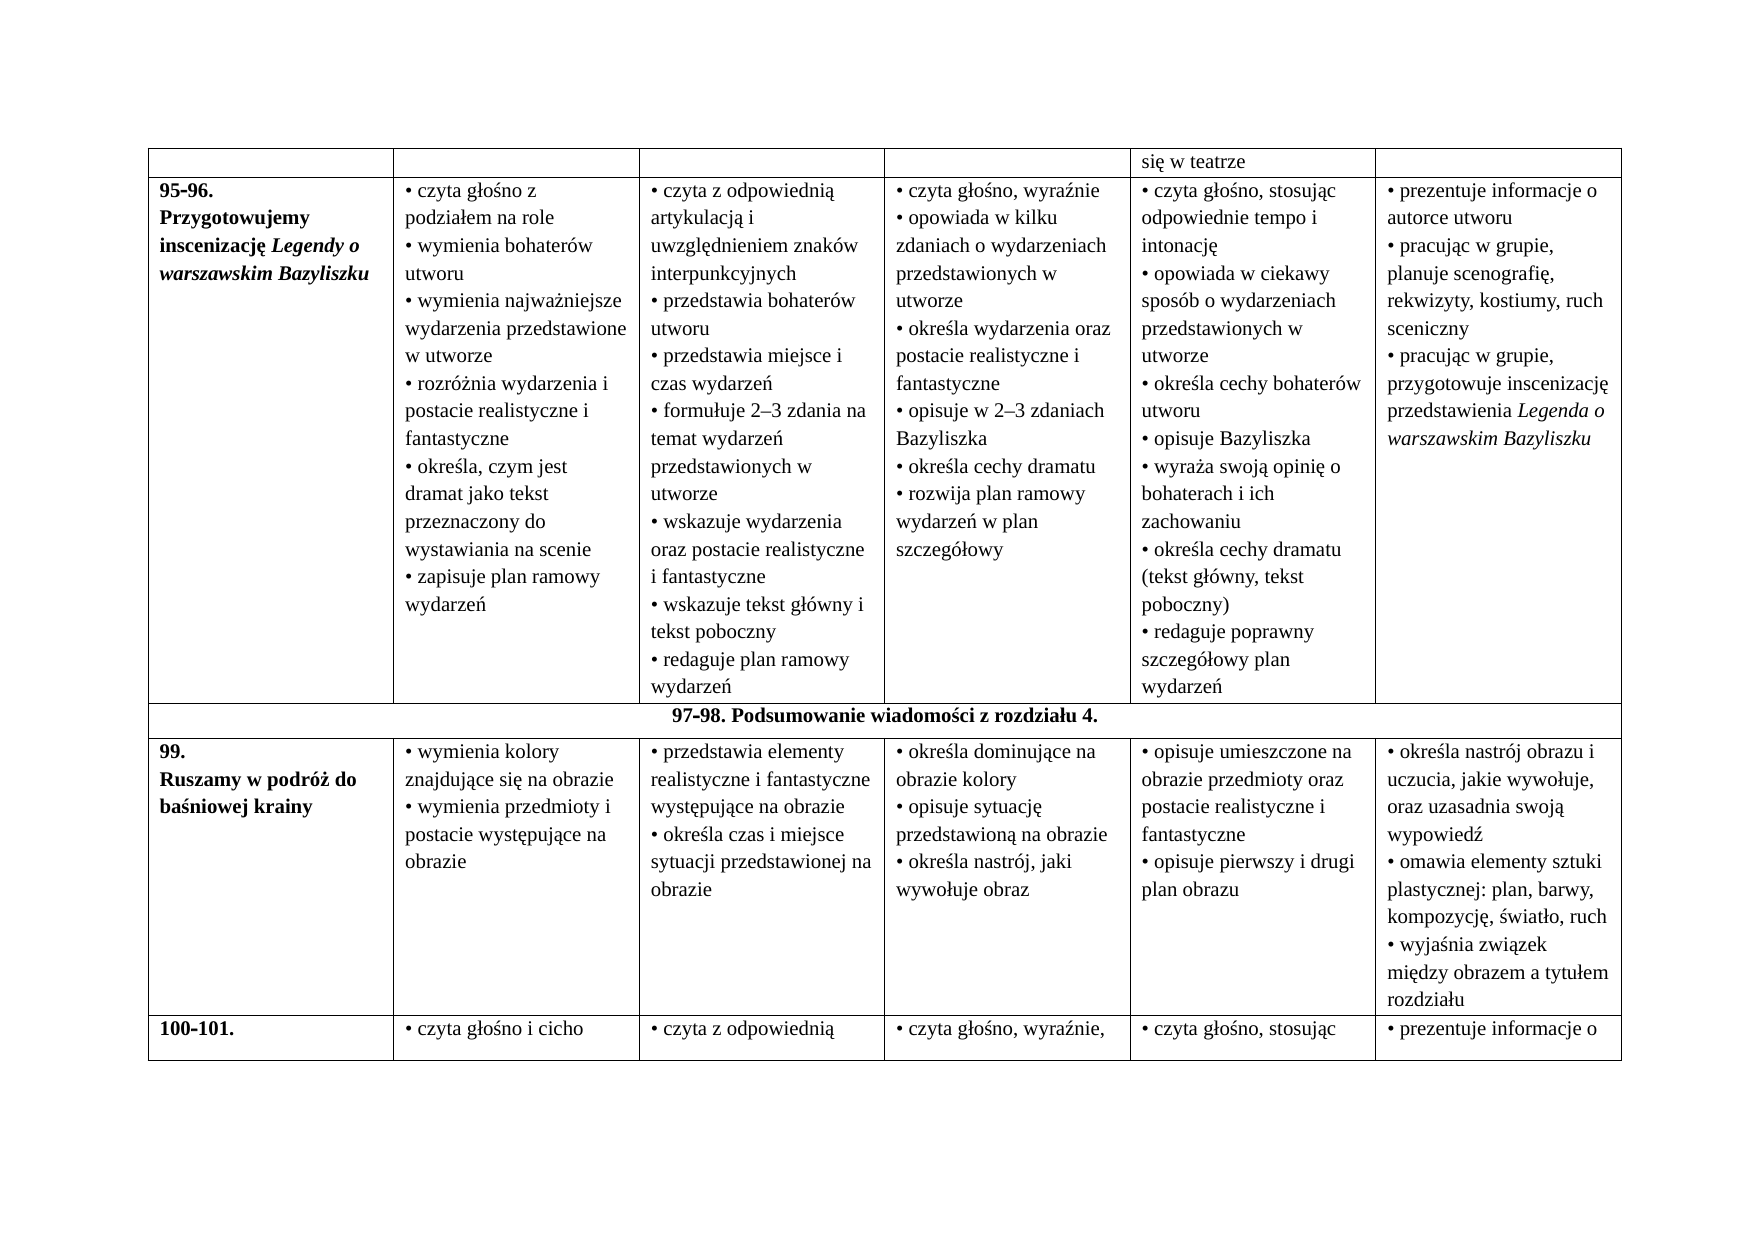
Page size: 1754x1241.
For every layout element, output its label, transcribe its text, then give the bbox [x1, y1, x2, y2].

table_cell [885, 149, 1130, 177]
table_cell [640, 149, 884, 177]
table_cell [1376, 149, 1621, 177]
table_cell • czyta z odpowiednią artykulacją i uwzględnieniem znaków interpunkcyjnych • przedstawia bohaterów utworu • przedstawia miejsce i czas wydarzeń • formułuje 2–3 zdania na temat wydarzeń przedstawionych w utworze • wskazuje wydarzenia oraz postacie realistyczne i fantastyczne • wskazuje tekst główny i tekst poboczny • redaguje plan ramowy wydarzeń [640, 178, 884, 702]
table_cell • przedstawia elementy realistyczne i fantastyczne występujące na obrazie • określa czas i miejsce sytuacji przedstawionej na obrazie [640, 739, 884, 1015]
table_cell • czyta głośno, stosując odpowiednie tempo i intonację • opowiada w ciekawy sposób o wydarzeniach przedstawionych w utworze • określa cechy bohaterów utworu • opisuje Bazyliszka • wyraża swoją opinię o bohaterach i ich zachowaniu • określa cechy dramatu (tekst główny, tekst poboczny) • redaguje poprawny szczegółowy plan wydarzeń [1131, 178, 1375, 702]
table_cell 9798. Podsumowanie wiadomości z rozdziału 4. [149, 704, 1621, 738]
table_cell • prezentuje informacje o autorce utworu • pracując w grupie, planuje scenografię, rekwizyty, kostiumy, ruch sceniczny • pracując w grupie, przygotowuje inscenizację przedstawienia Legenda o warszawskim Bazyliszku [1376, 178, 1621, 702]
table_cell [1131, 149, 1375, 177]
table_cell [394, 1016, 639, 1059]
table_cell • opisuje umieszczone na obrazie przedmioty oraz postacie realistyczne i fantastyczne • opisuje pierwszy i drugi plan obrazu [1131, 739, 1375, 1015]
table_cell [1131, 1016, 1375, 1059]
table_cell • wymienia kolory znajdujące się na obrazie • wymienia przedmioty i postacie występujące na obrazie [394, 739, 639, 1015]
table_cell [1376, 1016, 1621, 1059]
table_cell • czyta głośno, wyraźnie • opowiada w kilku zdaniach o wydarzeniach przedstawionych w utworze • określa wydarzenia oraz postacie realistyczne i fantastyczne • opisuje w 2–3 zdaniach Bazyliszka • określa cechy dramatu • rozwija plan ramowy wydarzeń w plan szczegółowy [885, 178, 1130, 702]
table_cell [885, 1016, 1130, 1059]
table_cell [149, 1016, 393, 1059]
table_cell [640, 1016, 884, 1059]
table_cell • czyta głośno z podziałem na role • wymienia bohaterów utworu • wymienia najważniejsze wydarzenia przedstawione w utworze • rozróżnia wydarzenia i postacie realistyczne i fantastyczne • określa, czym jest dramat jako tekst przeznaczony do wystawiania na scenie • zapisuje plan ramowy wydarzeń [394, 178, 639, 702]
table_cell • określa dominujące na obrazie kolory • opisuje sytuację przedstawioną na obrazie • określa nastrój, jaki wywołuje obraz [885, 739, 1130, 1015]
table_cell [149, 149, 393, 177]
table_cell 9596. Przygotowujemy inscenizację Legendy o warszawskim Bazyliszku [149, 178, 393, 702]
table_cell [394, 149, 639, 177]
table_cell • określa nastrój obrazu i uczucia, jakie wywołuje, oraz uzasadnia swoją wypowiedź • omawia elementy sztuki plastycznej: plan, barwy, kompozycję, światło, ruch • wyjaśnia związek między obrazem a tytułem rozdziału [1376, 739, 1621, 1015]
table_cell 99. Ruszamy w podróż do baśniowej krainy [149, 739, 393, 1015]
